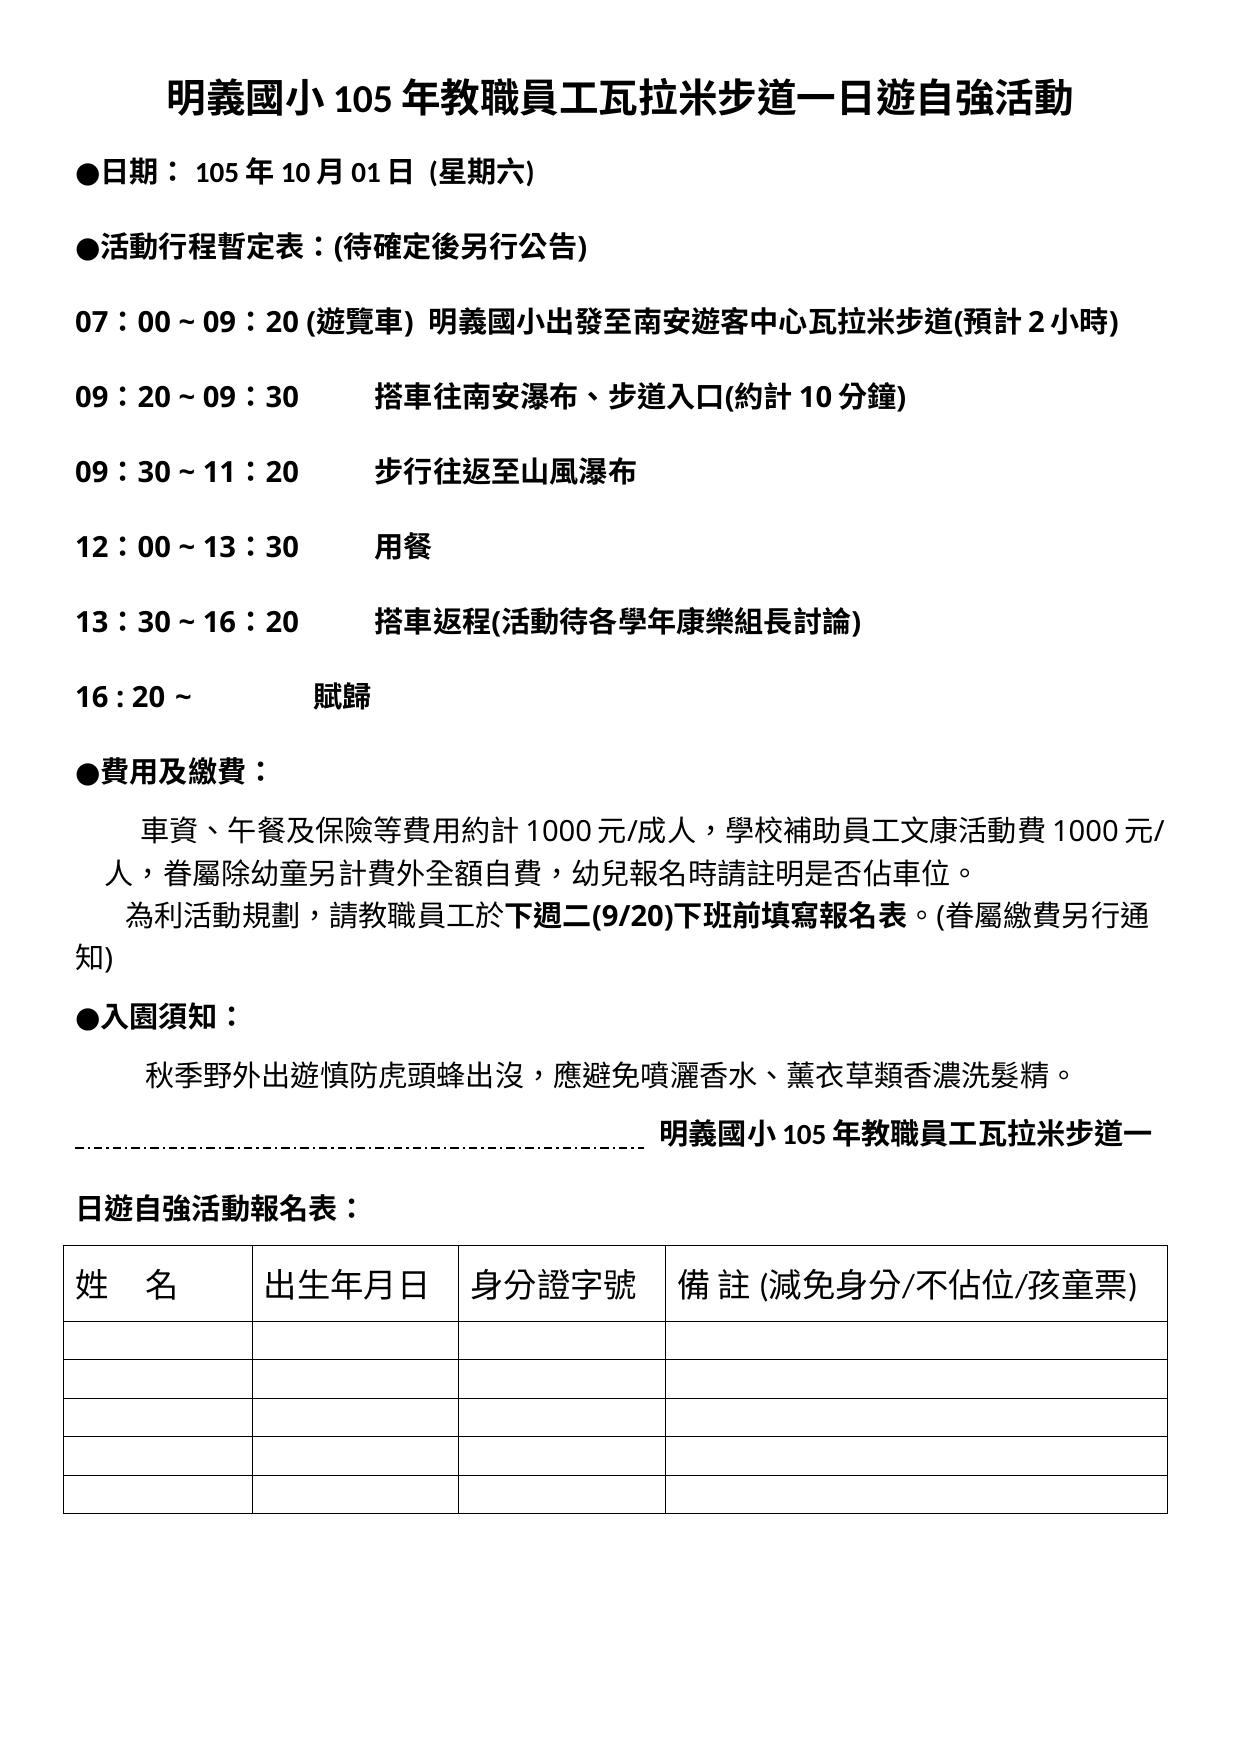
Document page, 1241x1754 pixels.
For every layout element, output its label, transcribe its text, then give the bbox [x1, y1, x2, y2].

text 秋季野外出遊慎防虎頭蜂出沒，應避免噴灑香水、薰衣草類香濃洗髮精。 [104, 1052, 1165, 1094]
table_cell [253, 1322, 458, 1359]
table_cell [666, 1476, 1167, 1513]
table_cell [253, 1360, 458, 1398]
table_cell [459, 1360, 665, 1398]
table_cell [666, 1399, 1167, 1436]
table_cell [64, 1322, 252, 1359]
table_cell [64, 1360, 252, 1398]
table_cell [666, 1437, 1167, 1475]
table_cell [666, 1360, 1167, 1398]
table_cell [459, 1437, 665, 1475]
text 07：00 ~ 09：20 (遊覽車) 明義國小出發至南安遊客中心瓦拉米步道(預計2小時) [75, 283, 1165, 358]
table_cell [459, 1476, 665, 1513]
text 09：20 ~ 09：30 搭車往南安瀑布、步道入口(約計10分鐘) [75, 358, 1165, 433]
text ●費用及繳費： [75, 733, 1165, 808]
text 車資、午餐及保險等費用約計1000元/成人，學校補助員工文康活動費1000元/人，眷屬除幼童另計費外全額自費，幼兒報名時請註明是否佔車位。 [104, 808, 1165, 892]
table_header 出生年月日 [253, 1246, 458, 1321]
table_cell [253, 1476, 458, 1513]
table_cell [253, 1399, 458, 1436]
text 為利活動規劃，請教職員工於下週二(9/20)下班前填寫報名表。(眷屬繳費另行通知) [75, 892, 1165, 977]
text 明義國小105年教職員工瓦拉米步道一日遊自強活動報名表： [75, 1094, 1165, 1244]
table_header 姓 名 [64, 1246, 252, 1321]
table_cell [666, 1322, 1167, 1359]
table_header 身分證字號 [459, 1246, 665, 1321]
table_header 備 註 (減免身分/不佔位/孩童票) [666, 1246, 1167, 1321]
table_cell [64, 1476, 252, 1513]
table_cell [459, 1399, 665, 1436]
table_cell [459, 1322, 665, 1359]
table_cell [253, 1437, 458, 1475]
table_cell [64, 1437, 252, 1475]
text 13：30 ~ 16：20 搭車返程(活動待各學年康樂組長討論) [75, 583, 1165, 658]
text ●入園須知： [75, 977, 1165, 1052]
table_cell [64, 1399, 252, 1436]
text 09：30 ~ 11：20 步行往返至山風瀑布 [75, 433, 1165, 508]
text ●活動行程暫定表：(待確定後另行公告) [75, 208, 1165, 283]
text 12：00 ~ 13：30 用餐 [75, 508, 1165, 583]
text 明義國小105年教職員工瓦拉米步道一日遊自強活動 [75, 58, 1165, 133]
text 16 : 20 ~ 賦歸 [75, 658, 1165, 733]
text ●日期： 105 年10月01日 (星期六) [75, 133, 1165, 208]
